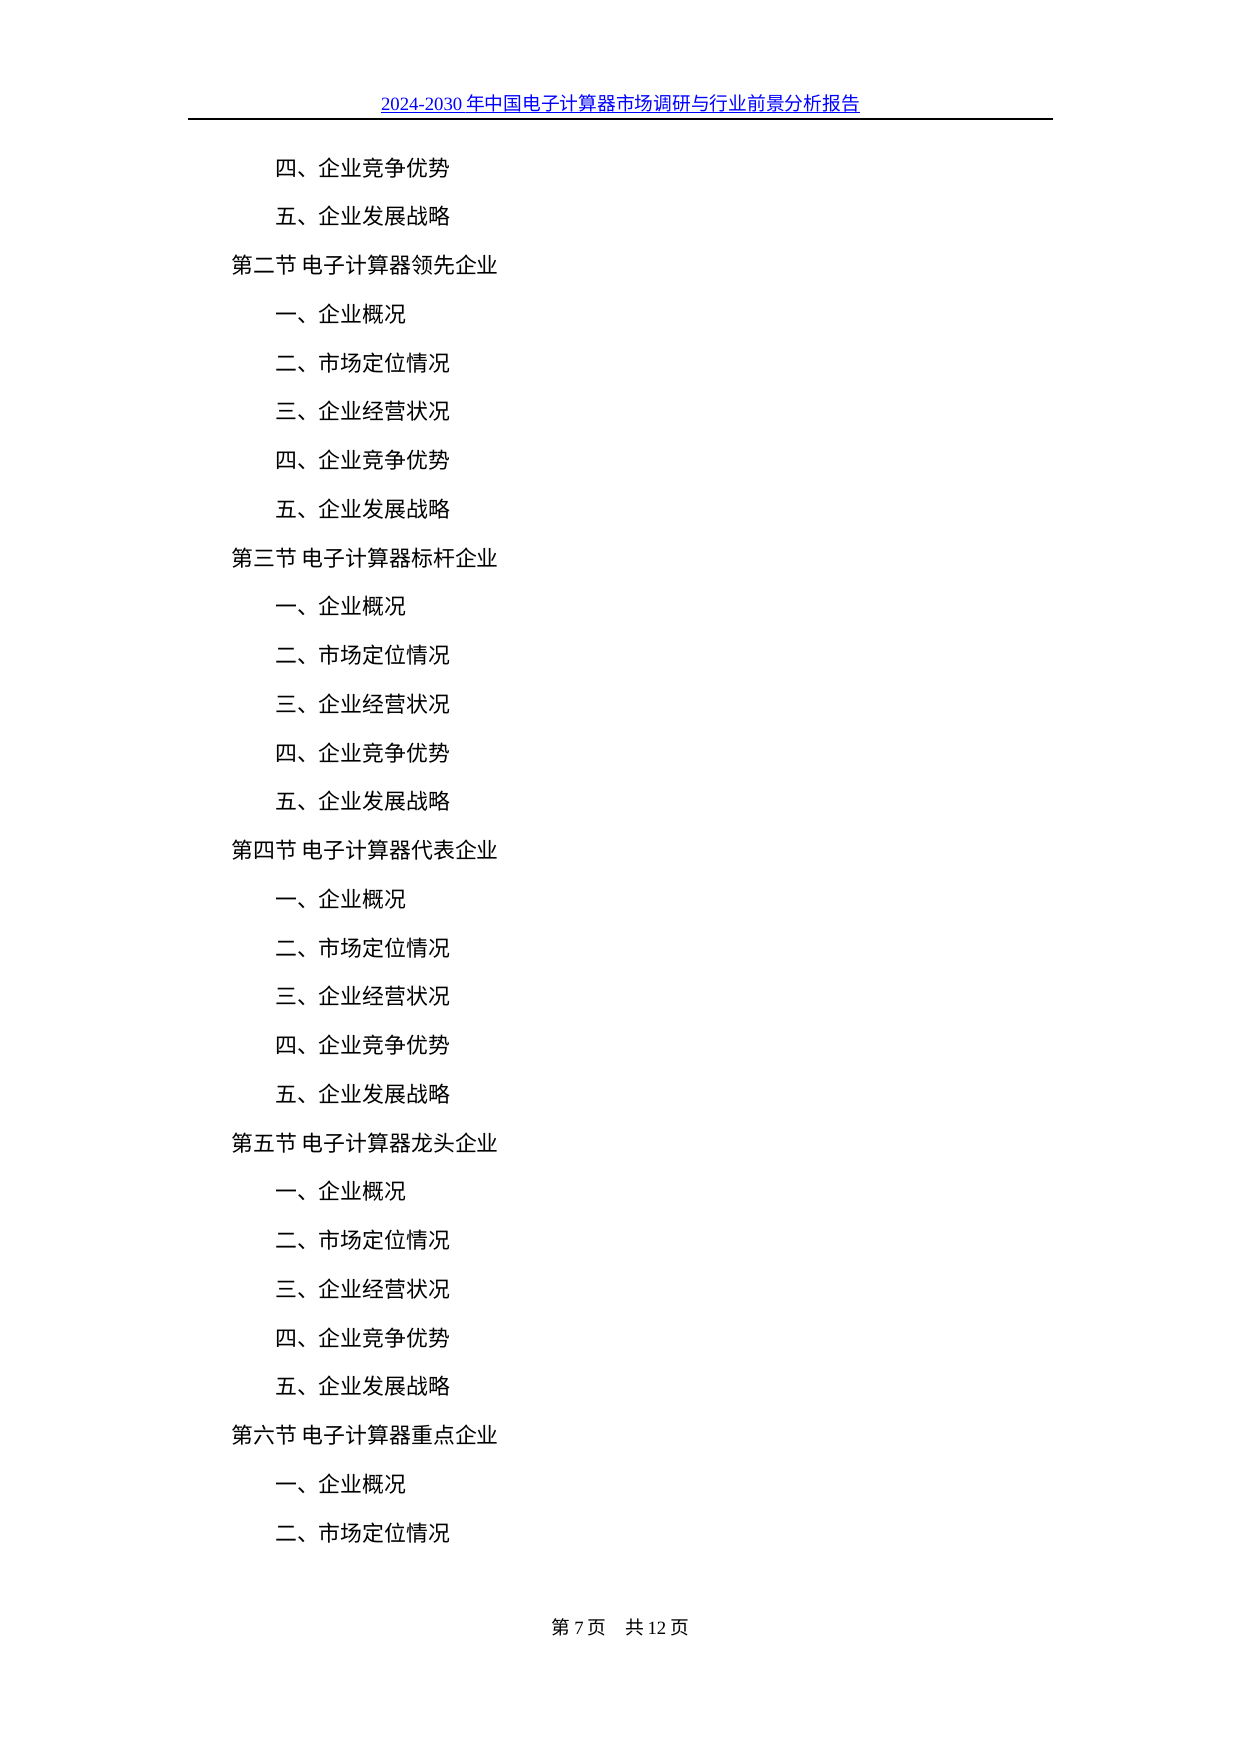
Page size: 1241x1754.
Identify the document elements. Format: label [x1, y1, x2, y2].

text [187, 150, 1053, 1548]
